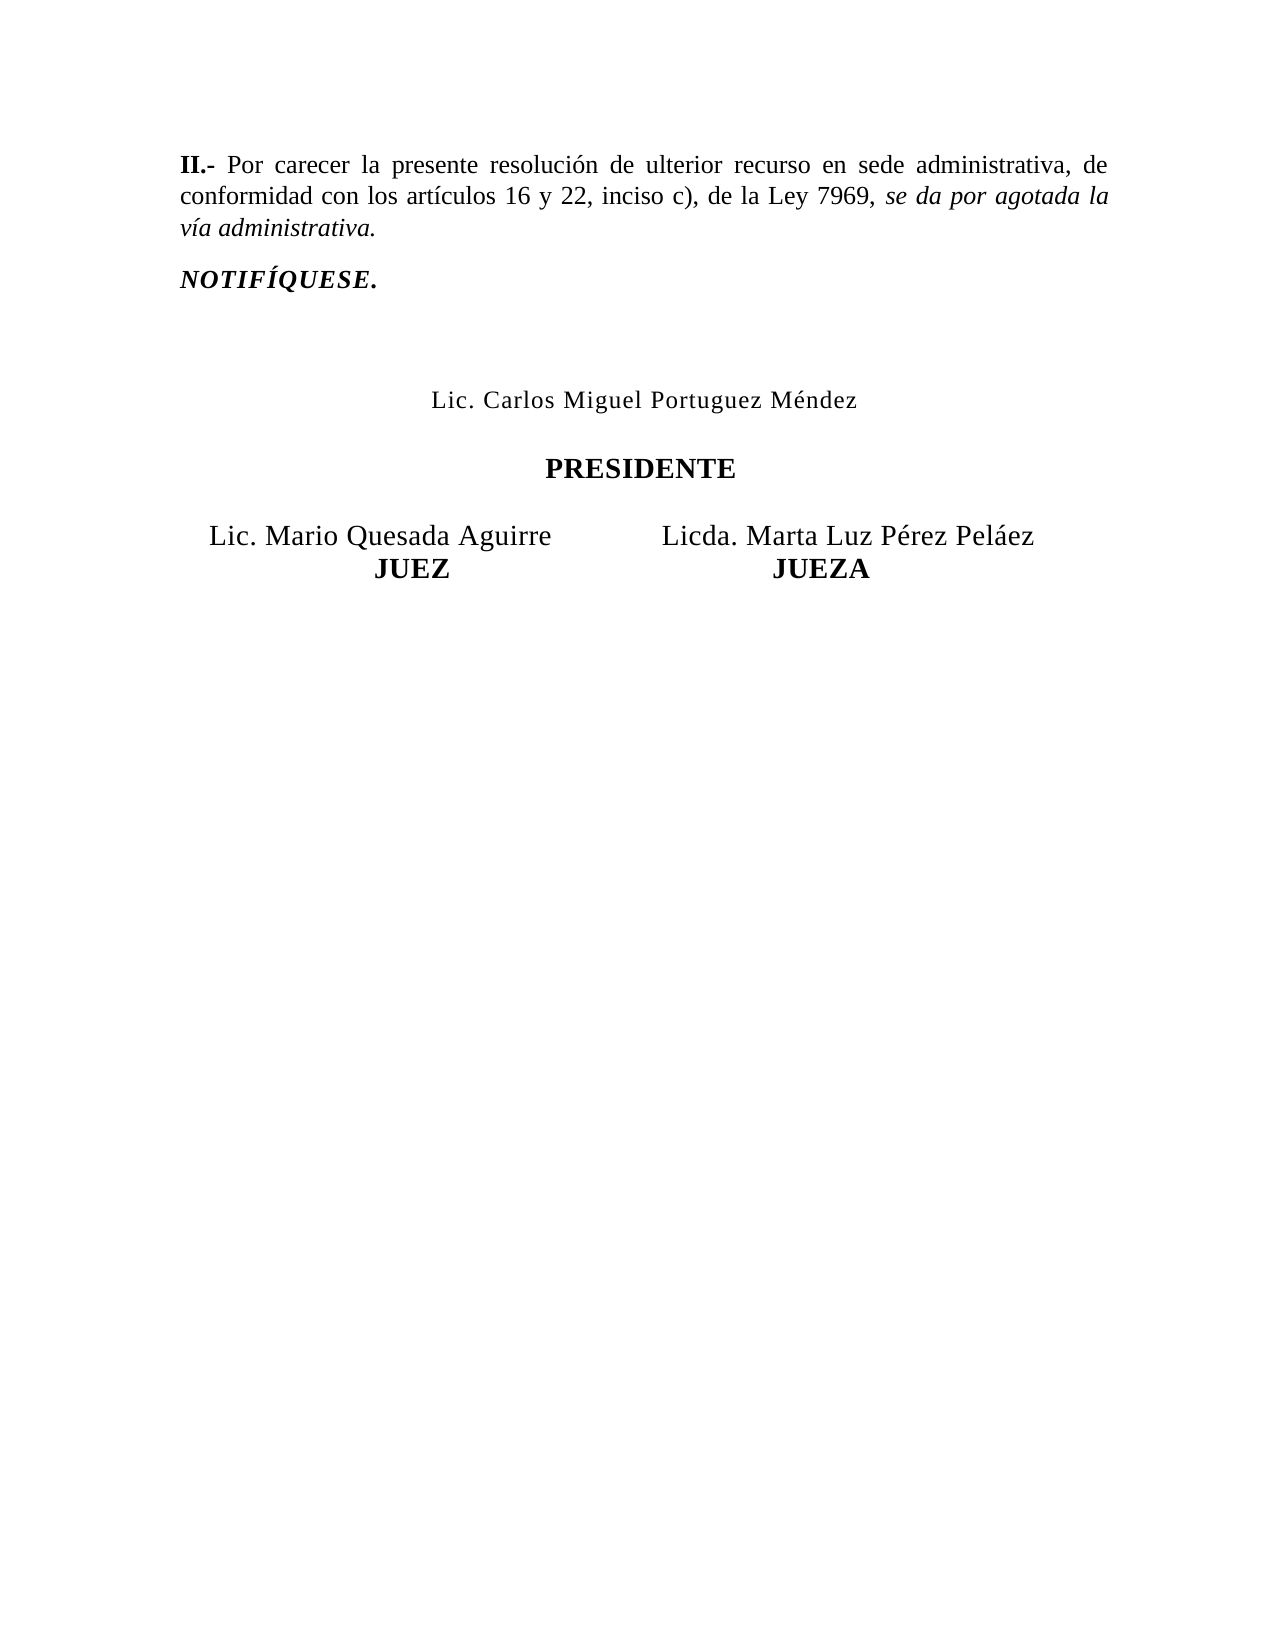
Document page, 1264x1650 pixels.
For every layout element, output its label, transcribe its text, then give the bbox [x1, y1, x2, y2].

text II.- Por carecer la presente resolución de ulterior recurso en sede administrativa, de conformidad con los artículos 16 y 22, inciso c), de la Ley 7969, se da por agotada la vía administrativa. [180, 148, 1109, 242]
text Lic. Mario Quesada Aguirre Licda. Marta Luz Pérez Peláez JUEZ JUEZA [165, 518, 1079, 585]
text PRESIDENTE [165, 454, 1117, 484]
text Lic. Carlos Miguel Portuguez Méndez [179, 382, 1109, 415]
text NOTIFÍQUESE. [180, 263, 1117, 295]
